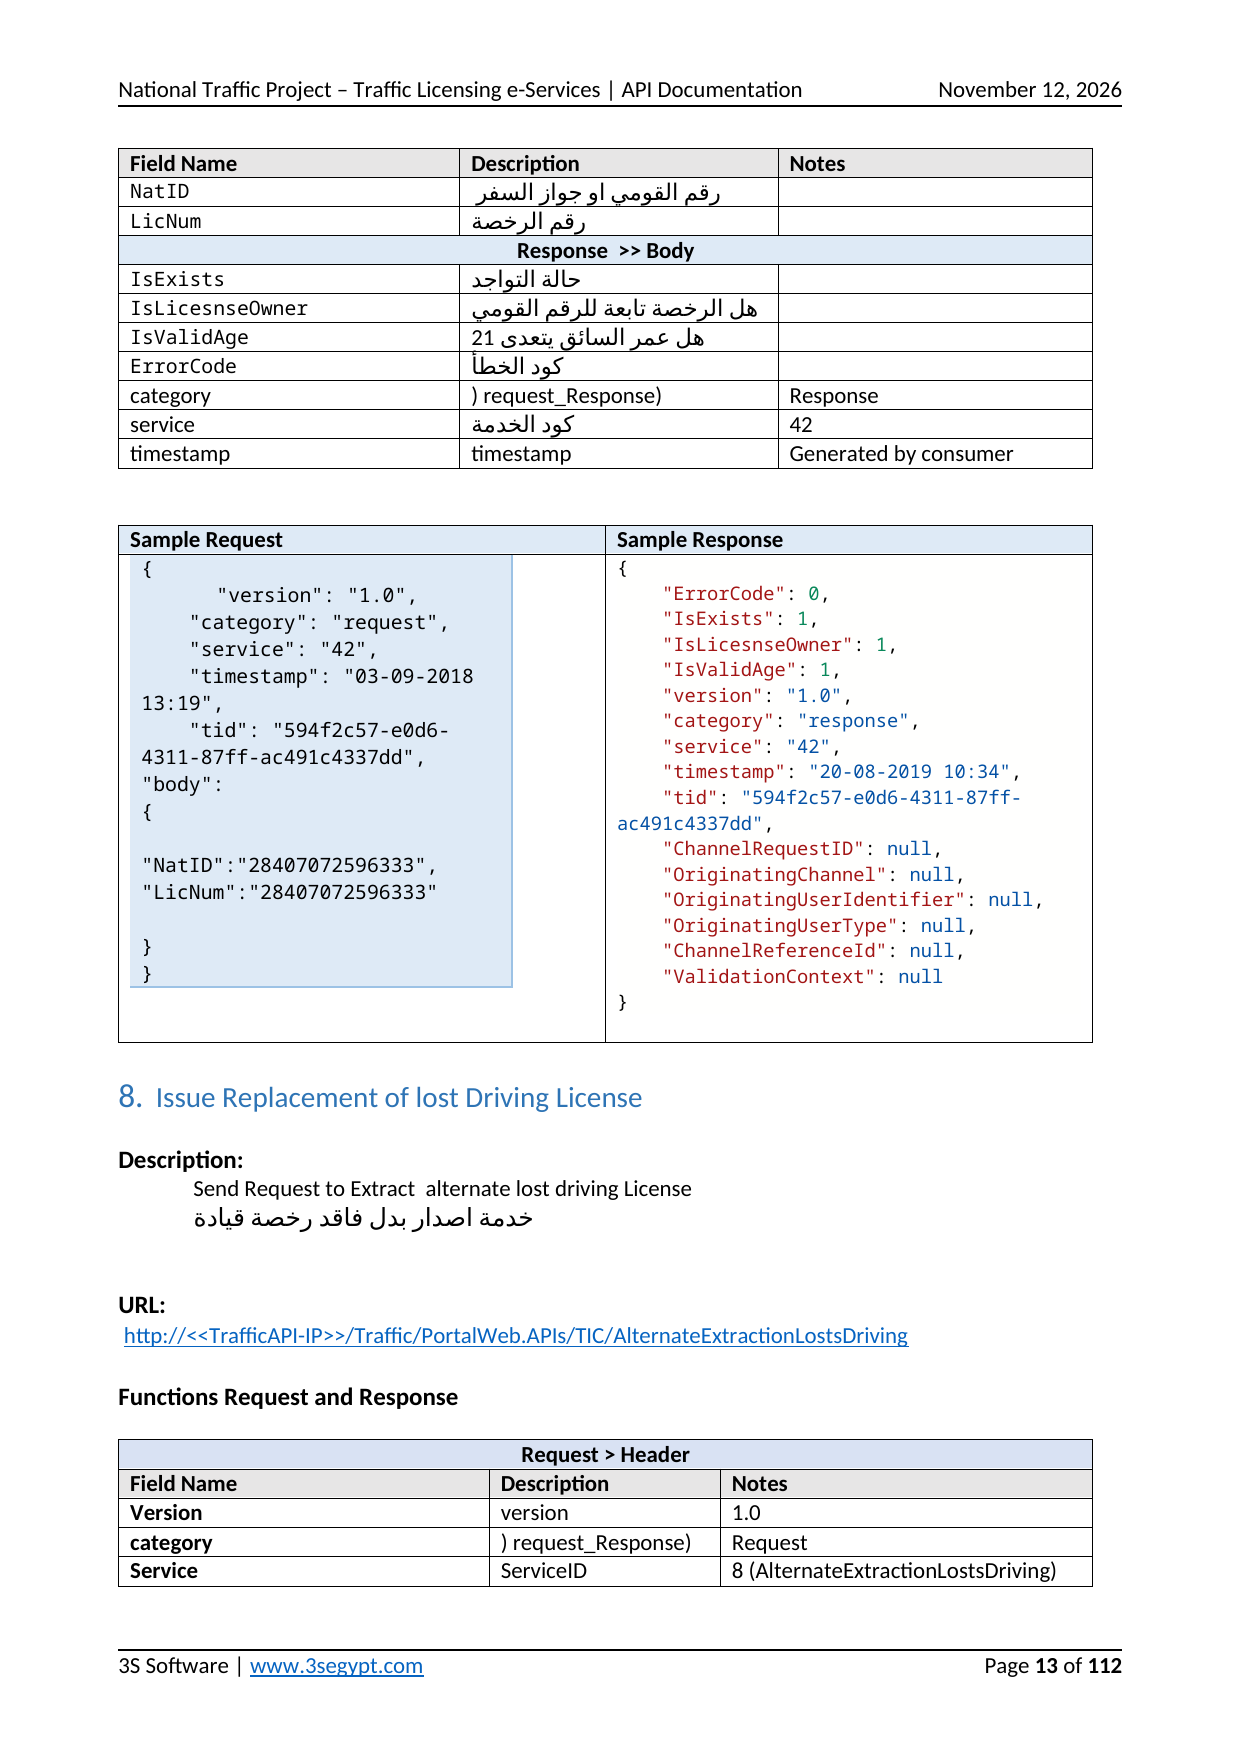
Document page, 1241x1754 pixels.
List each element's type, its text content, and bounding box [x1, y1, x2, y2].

table_cell Notes [779, 149, 1092, 177]
table_cell Field Name [119, 1470, 489, 1497]
table_cell [779, 294, 1092, 322]
text Description: [118, 1144, 1122, 1174]
table_cell Response [779, 381, 1092, 409]
table_cell IsExists [119, 265, 459, 293]
table_cell Generated by consumer [779, 439, 1092, 467]
table_cell Description [490, 1470, 720, 1497]
table_cell IsValidAge [119, 323, 459, 351]
table_cell هل عمر السائق يتعدى 21 [460, 323, 778, 351]
table_cell رقم الرخصة [460, 207, 778, 235]
subtitle Issue Replacement of lost Driving License [118, 1075, 1122, 1116]
table_cell 1.0 [721, 1499, 1092, 1527]
table_cell [779, 323, 1092, 351]
table_cell كود الخطأ [460, 352, 778, 380]
table_cell [779, 265, 1092, 293]
table_cell ServiceID [490, 1557, 720, 1586]
table_cell IsLicesnseOwner [119, 294, 459, 322]
table_cell [779, 207, 1092, 235]
table_cell ErrorCode [119, 352, 459, 380]
table_cell { "ErrorCode": 0, "IsExists": 1, "IsLicesnseOwner": 1, "IsValidAge": 1, "version": "1.0", "category": "response", "service": "42", "timestamp": "20-08-2019 10:34", "tid": "594f2c57-e0d6-4311-87ff-ac491c4337dd", "ChannelRequestID": null, "OriginatingChannel": null, "OriginatingUserIdentifier": null, "OriginatingUserType": null, "ChannelReferenceId": null, "ValidationContext": null } [606, 555, 1092, 1042]
table_cell category [119, 1528, 489, 1556]
table_cell Notes [721, 1470, 1092, 1497]
list خدمة اصدار بدل فاقد رخصة قيادة [193, 1202, 1122, 1233]
table_cell Request [721, 1528, 1092, 1556]
table_cell [119, 555, 605, 1042]
table_cell [779, 352, 1092, 380]
text URL: [118, 1289, 1122, 1319]
table_cell 8 (AlternateExtractionLostsDriving) [721, 1557, 1092, 1586]
table_cell هل الرخصة تابعة للرقم القومي [460, 294, 778, 322]
table_header Sample Request [119, 526, 605, 553]
table_cell service [119, 410, 459, 438]
table_cell 42 [779, 410, 1092, 438]
table_cell رقم القومي او جواز السفر [460, 178, 778, 206]
table_cell Description [460, 149, 778, 177]
table_cell LicNum [119, 207, 459, 235]
table_header Sample Response [606, 526, 1092, 553]
list Send Request to Extract alternate lost driving License [193, 1174, 1122, 1202]
table_cell ) request_Response) [490, 1528, 720, 1556]
table_cell NatID [119, 178, 459, 206]
table_cell timestamp [119, 439, 459, 467]
table_cell [779, 178, 1092, 206]
table_cell version [490, 1499, 720, 1527]
text Functions Request and Response [118, 1381, 1122, 1411]
table_cell كود الخدمة [460, 410, 778, 438]
table_cell Service [119, 1557, 489, 1586]
table_header Request > Header [119, 1440, 1092, 1468]
text http://<<TrafficAPI-IP>>/Traffic/PortalWeb.APIs/TIC/AlternateExtractionLostsDriving [118, 1321, 1122, 1349]
table_cell Field Name [119, 149, 459, 177]
table_cell حالة التواجد [460, 265, 778, 293]
table_cell category [119, 381, 459, 409]
table_cell Response >> Body [119, 236, 1092, 264]
table_cell ) request_Response) [460, 381, 778, 409]
table_cell timestamp [460, 439, 778, 467]
table_cell Version [119, 1499, 489, 1527]
